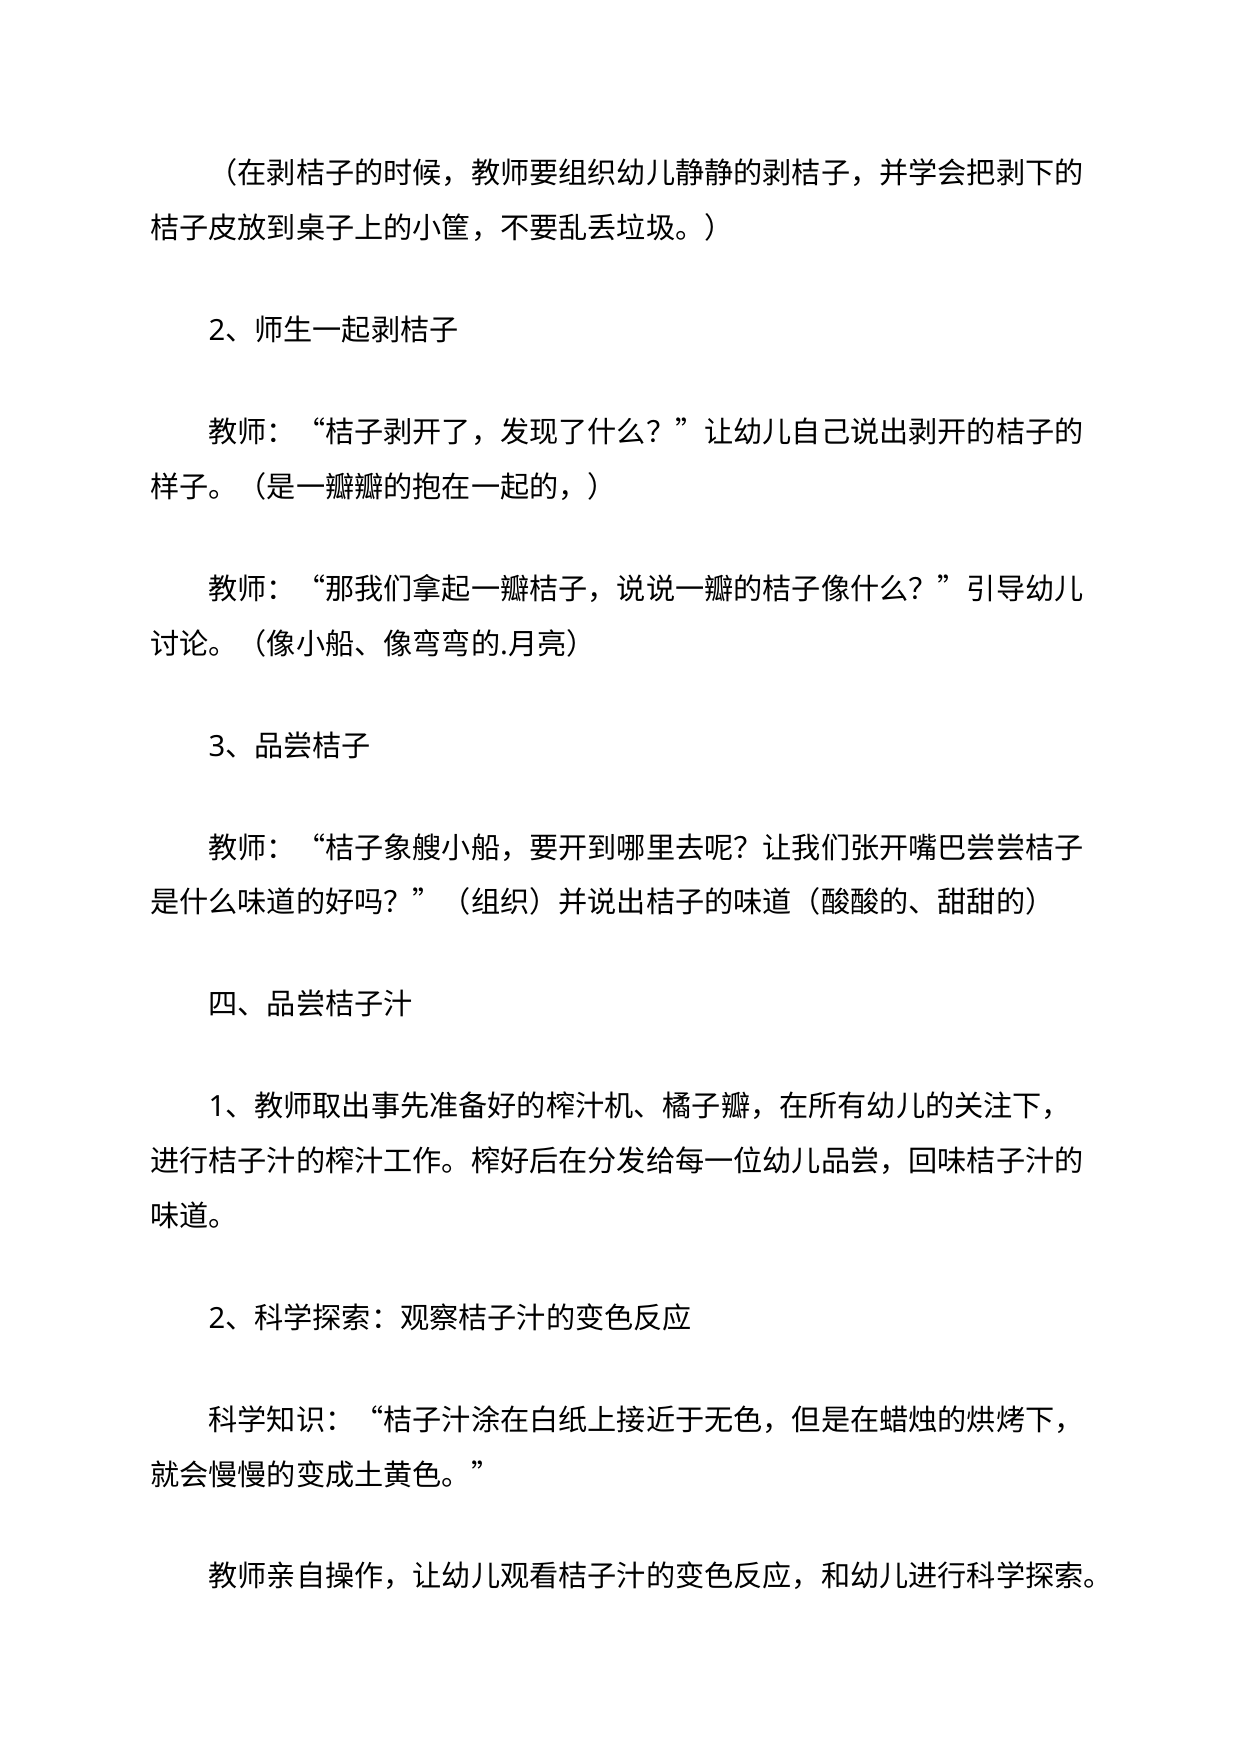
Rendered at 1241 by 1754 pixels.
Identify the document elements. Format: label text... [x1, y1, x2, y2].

text 科学知识：“桔子汁涂在白纸上接近于无色，但是在蜡烛的烘烤下，就会慢慢的变成土黄色。” [150, 1396, 1090, 1493]
text 2、科学探索：观察桔子汁的变色反应 [150, 1294, 1090, 1337]
text 3、品尝桔子 [150, 722, 1090, 764]
text 教师亲自操作，让幼儿观看桔子汁的变色反应，和幼儿进行科学探索。 [150, 1553, 1090, 1595]
text 教师：“那我们拿起一瓣桔子，说说一瓣的桔子像什么？”引导幼儿讨论。（像小船、像弯弯的.月亮） [150, 565, 1090, 663]
text （在剥桔子的时候，教师要组织幼儿静静的剥桔子，并学会把剥下的桔子皮放到桌子上的小筐，不要乱丢垃圾。） [150, 150, 1090, 247]
text 教师：“桔子象艘小船，要开到哪里去呢？让我们张开嘴巴尝尝桔子是什么味道的好吗？”（组织）并说出桔子的味道（酸酸的、甜甜的） [150, 824, 1090, 921]
text 1、教师取出事先准备好的榨汁机、橘子瓣，在所有幼儿的关注下，进行桔子汁的榨汁工作。榨好后在分发给每一位幼儿品尝，回味桔子汁的味道。 [150, 1083, 1090, 1235]
text 四、品尝桔子汁 [150, 981, 1090, 1023]
text 教师：“桔子剥开了，发现了什么？”让幼儿自己说出剥开的桔子的样子。（是一瓣瓣的抱在一起的，） [150, 409, 1090, 506]
text 2、师生一起剥桔子 [150, 307, 1090, 349]
